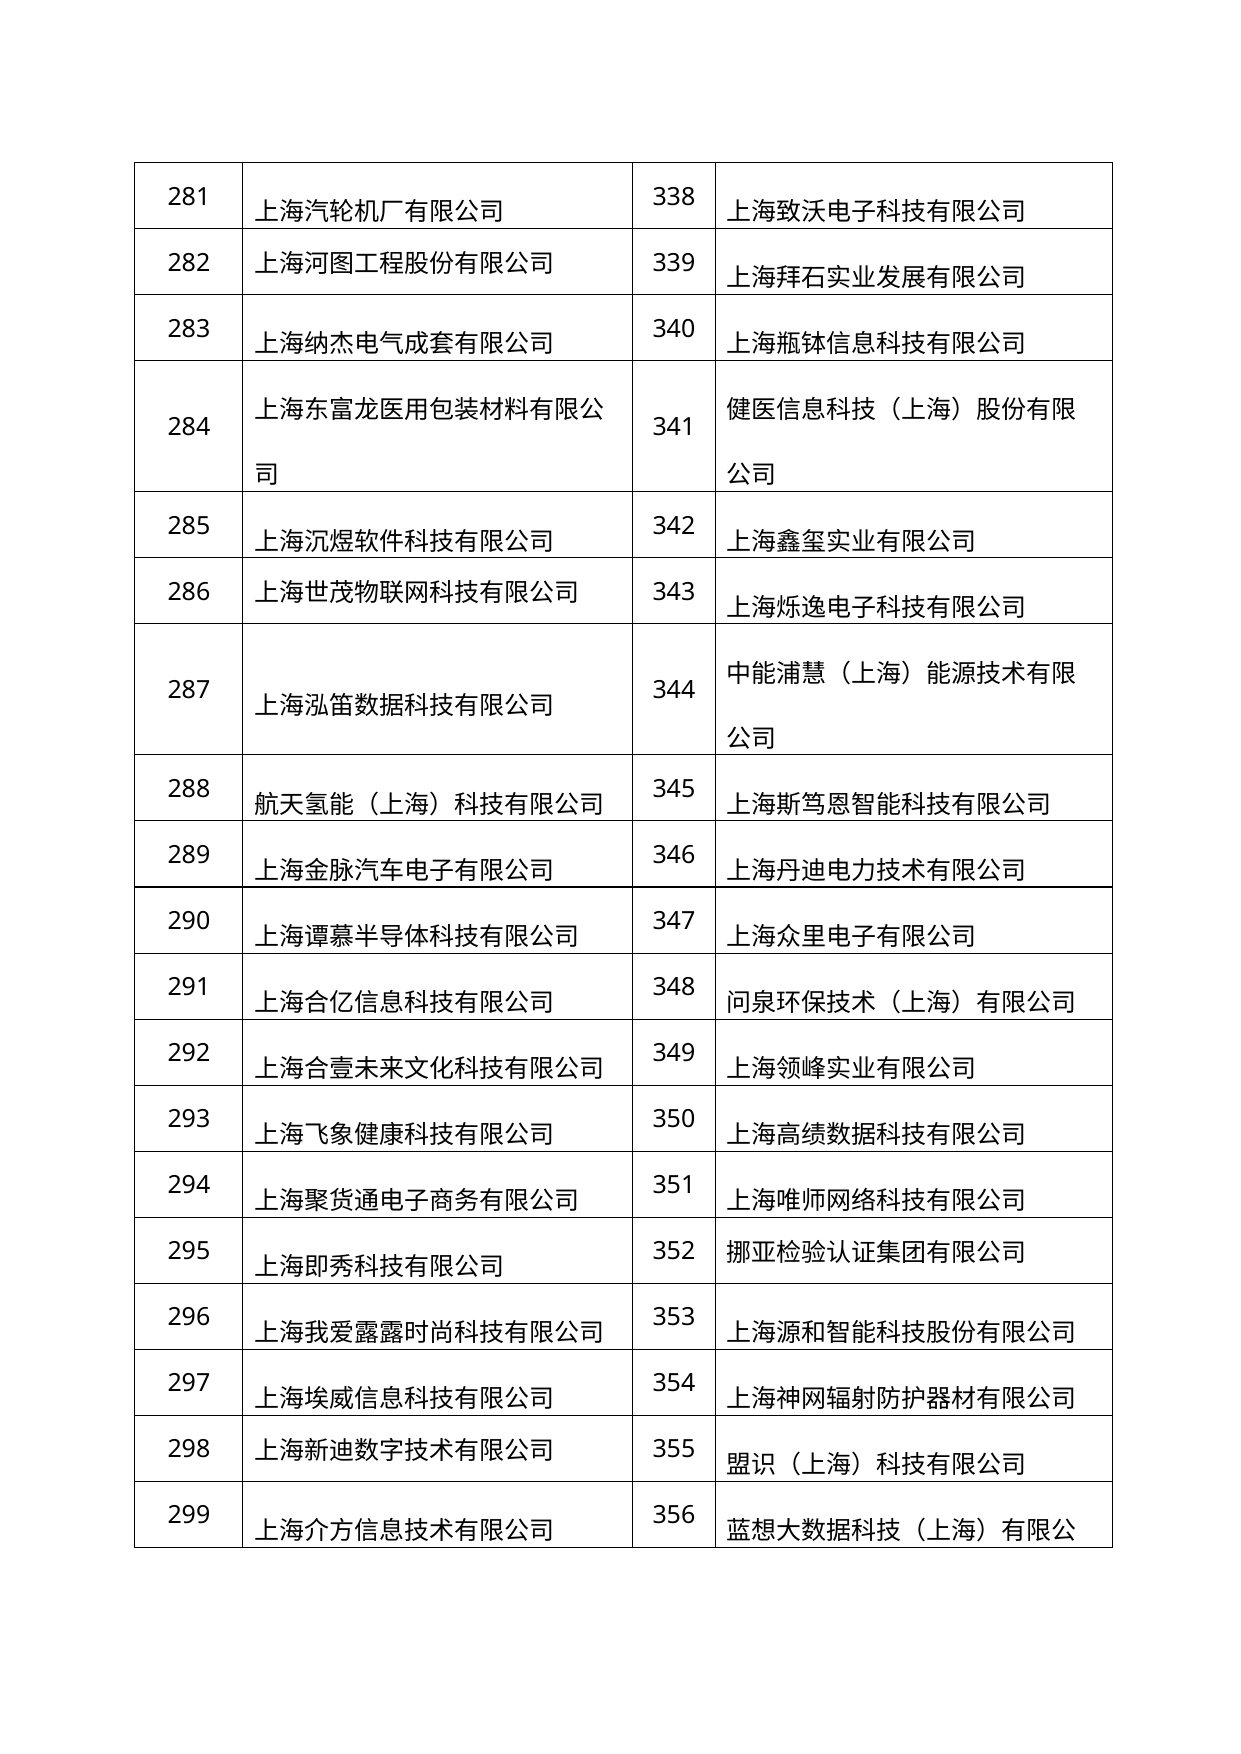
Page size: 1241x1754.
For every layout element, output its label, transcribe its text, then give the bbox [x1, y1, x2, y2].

table_cell 上海源和智能科技股份有限公司 [716, 1284, 1112, 1349]
table_cell 288 [135, 755, 242, 820]
table_cell 上海谭慕半导体科技有限公司 [243, 888, 632, 952]
table_cell 上海领峰实业有限公司 [716, 1020, 1112, 1084]
table_cell 342 [633, 492, 715, 557]
table_cell 中能浦慧（上海）能源技术有限公司 [716, 624, 1112, 754]
table_cell 297 [135, 1350, 242, 1415]
table_cell 上海金脉汽车电子有限公司 [243, 821, 632, 886]
table_cell 339 [633, 229, 715, 294]
table_cell 上海泓笛数据科技有限公司 [243, 624, 632, 754]
table_cell 健医信息科技（上海）股份有限公司 [716, 361, 1112, 491]
table_cell 航天氢能（上海）科技有限公司 [243, 755, 632, 820]
table_cell 286 [135, 558, 242, 623]
table_cell 338 [633, 163, 715, 228]
table_cell 上海沉煜软件科技有限公司 [243, 492, 632, 557]
table_cell 340 [633, 295, 715, 360]
table_cell 356 [633, 1482, 715, 1547]
table_cell 上海聚货通电子商务有限公司 [243, 1152, 632, 1217]
table_cell 351 [633, 1152, 715, 1217]
table_cell 289 [135, 821, 242, 886]
table_cell 293 [135, 1086, 242, 1151]
table_cell 341 [633, 361, 715, 491]
table_cell 352 [633, 1218, 715, 1283]
table_cell 上海介方信息技术有限公司 [243, 1482, 632, 1547]
table_cell 上海埃威信息科技有限公司 [243, 1350, 632, 1415]
table_cell 上海众里电子有限公司 [716, 888, 1112, 952]
table_cell 上海我爱露露时尚科技有限公司 [243, 1284, 632, 1349]
table_cell 290 [135, 888, 242, 952]
table_cell 上海瓶钵信息科技有限公司 [716, 295, 1112, 360]
table_cell 问泉环保技术（上海）有限公司 [716, 954, 1112, 1018]
table_cell 287 [135, 624, 242, 754]
table_cell 282 [135, 229, 242, 294]
table_cell 354 [633, 1350, 715, 1415]
table_cell 上海汽轮机厂有限公司 [243, 163, 632, 228]
table_cell 281 [135, 163, 242, 228]
table_cell 上海神网辐射防护器材有限公司 [716, 1350, 1112, 1415]
table_cell 上海东富龙医用包装材料有限公司 [243, 361, 632, 491]
table_cell 291 [135, 954, 242, 1018]
table_cell 上海烁逸电子科技有限公司 [716, 558, 1112, 623]
table_cell 283 [135, 295, 242, 360]
table_cell 285 [135, 492, 242, 557]
table_cell 299 [135, 1482, 242, 1547]
table_cell 345 [633, 755, 715, 820]
table_cell 上海拜石实业发展有限公司 [716, 229, 1112, 294]
table_cell 294 [135, 1152, 242, 1217]
table_cell 343 [633, 558, 715, 623]
table_cell 349 [633, 1020, 715, 1084]
table_cell 盟识（上海）科技有限公司 [716, 1416, 1112, 1481]
table_cell 上海河图工程股份有限公司 [243, 229, 632, 294]
table_cell 上海丹迪电力技术有限公司 [716, 821, 1112, 886]
table_cell 挪亚检验认证集团有限公司 [716, 1218, 1112, 1283]
table_cell 284 [135, 361, 242, 491]
table_cell 350 [633, 1086, 715, 1151]
table_cell 上海鑫玺实业有限公司 [716, 492, 1112, 557]
table_cell 上海世茂物联网科技有限公司 [243, 558, 632, 623]
table_cell 上海纳杰电气成套有限公司 [243, 295, 632, 360]
table_cell 上海高绩数据科技有限公司 [716, 1086, 1112, 1151]
table_cell 上海致沃电子科技有限公司 [716, 163, 1112, 228]
table_cell 346 [633, 821, 715, 886]
table_cell 353 [633, 1284, 715, 1349]
table_cell 355 [633, 1416, 715, 1481]
table_cell 348 [633, 954, 715, 1018]
table_cell 蓝想大数据科技（上海）有限公司 [716, 1482, 1112, 1547]
table_cell 298 [135, 1416, 242, 1481]
table_cell 上海合亿信息科技有限公司 [243, 954, 632, 1018]
table_cell 上海飞象健康科技有限公司 [243, 1086, 632, 1151]
table_cell 347 [633, 888, 715, 952]
table_cell 上海唯师网络科技有限公司 [716, 1152, 1112, 1217]
table_cell 上海即秀科技有限公司 [243, 1218, 632, 1283]
table_cell 295 [135, 1218, 242, 1283]
table_cell 296 [135, 1284, 242, 1349]
table_cell 上海新迪数字技术有限公司 [243, 1416, 632, 1481]
table_cell 上海合壹未来文化科技有限公司 [243, 1020, 632, 1084]
table_cell 292 [135, 1020, 242, 1084]
table_cell 上海斯笃恩智能科技有限公司 [716, 755, 1112, 820]
table_cell 344 [633, 624, 715, 754]
